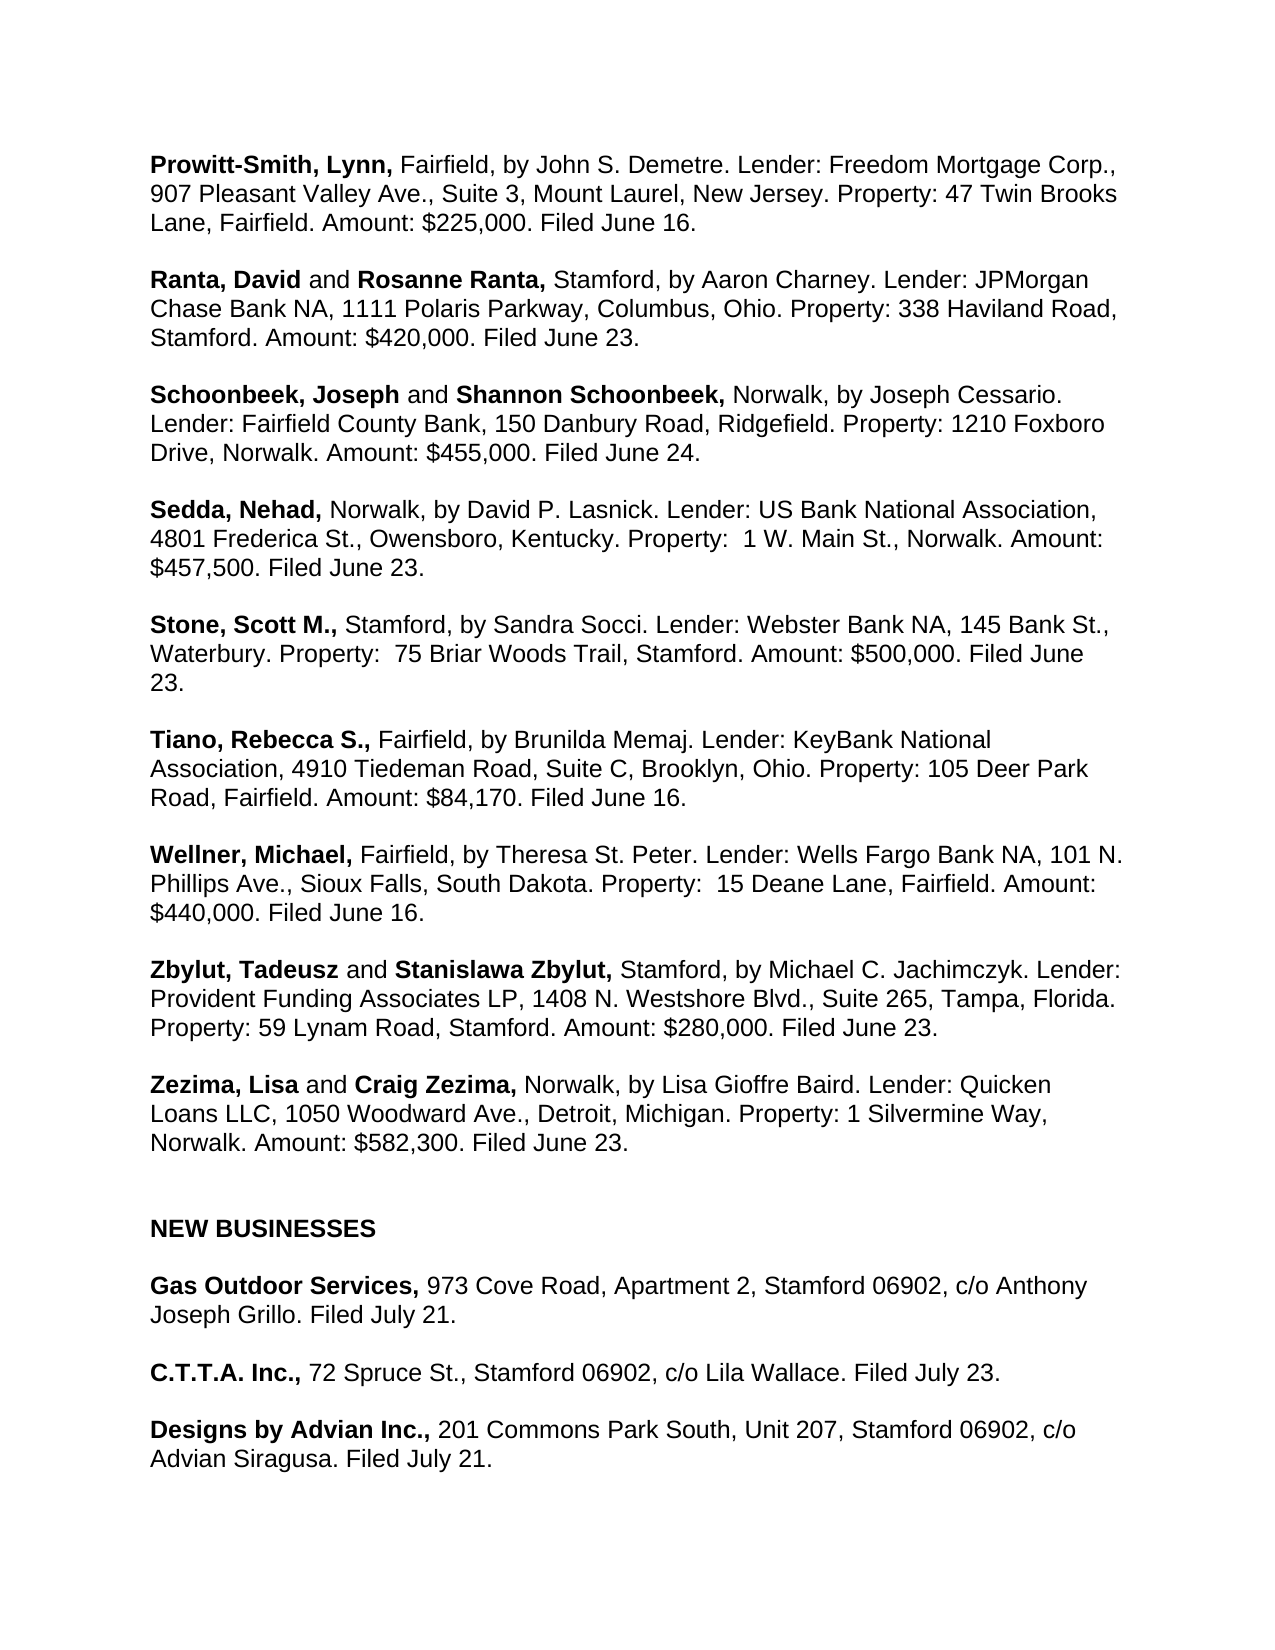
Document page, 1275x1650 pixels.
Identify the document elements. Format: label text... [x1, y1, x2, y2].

text Zezima, Lisa and Craig Zezima, Norwalk, by Lisa Gioffre Baird. Lender: Quicken Loans LLC, 1050 Woodward Ave., Detroit, Michigan. Property: 1 Silvermine Way, Norwalk. Amount: $582,300. Filed June 23. [150, 1070, 1125, 1156]
text Prowitt-Smith, Lynn, Fairfield, by John S. Demetre. Lender: Freedom Mortgage Corp., 907 Pleasant Valley Ave., Suite 3, Mount Laurel, New Jersey. Property: 47 Twin Brooks Lane, Fairfield. Amount: $225,000. Filed June 16. [150, 150, 1125, 236]
text Zbylut, Tadeusz and Stanislawa Zbylut, Stamford, by Michael C. Jachimczyk. Lender: Provident Funding Associates LP, 1408 N. Westshore Blvd., Suite 265, Tampa, Florida. Property: 59 Lynam Road, Stamford. Amount: $280,000. Filed June 23. [150, 955, 1125, 1041]
text Sedda, Nehad, Norwalk, by David P. Lasnick. Lender: US Bank National Association, 4801 Frederica St., Owensboro, Kentucky. Property: 1 W. Main St., Norwalk. Amount: $457,500. Filed June 23. [150, 495, 1125, 581]
text C.T.T.A. Inc., 72 Spruce St., Stamford 06902, c/o Lila Wallace. Filed July 23. [150, 1357, 1125, 1386]
text Gas Outdoor Services, 973 Cove Road, Apartment 2, Stamford 06902, c/o Anthony Joseph Grillo. Filed July 21. [150, 1271, 1125, 1329]
text NEW BUSINESSES [150, 1214, 1125, 1242]
text Designs by Advian Inc., 201 Commons Park South, Unit 207, Stamford 06902, c/o Advian Siragusa. Filed July 21. [150, 1415, 1125, 1472]
text Ranta, David and Rosanne Ranta, Stamford, by Aaron Charney. Lender: JPMorgan Chase Bank NA, 1111 Polaris Parkway, Columbus, Ohio. Property: 338 Haviland Road, Stamford. Amount: $420,000. Filed June 23. [150, 265, 1125, 351]
text Tiano, Rebecca S., Fairfield, by Brunilda Memaj. Lender: KeyBank National Association, 4910 Tiedeman Road, Suite C, Brooklyn, Ohio. Property: 105 Deer Park Road, Fairfield. Amount: $84,170. Filed June 16. [150, 725, 1125, 811]
text Schoonbeek, Joseph and Shannon Schoonbeek, Norwalk, by Joseph Cessario. Lender: Fairfield County Bank, 150 Danbury Road, Ridgefield. Property: 1210 Foxboro Drive, Norwalk. Amount: $455,000. Filed June 24. [150, 380, 1125, 466]
text Wellner, Michael, Fairfield, by Theresa St. Peter. Lender: Wells Fargo Bank NA, 101 N. Phillips Ave., Sioux Falls, South Dakota. Property: 15 Deane Lane, Fairfield. Amount: $440,000. Filed June 16. [150, 840, 1125, 926]
text Stone, Scott M., Stamford, by Sandra Socci. Lender: Webster Bank NA, 145 Bank St., Waterbury. Property: 75 Briar Woods Trail, Stamford. Amount: $500,000. Filed June 23. [150, 610, 1125, 696]
